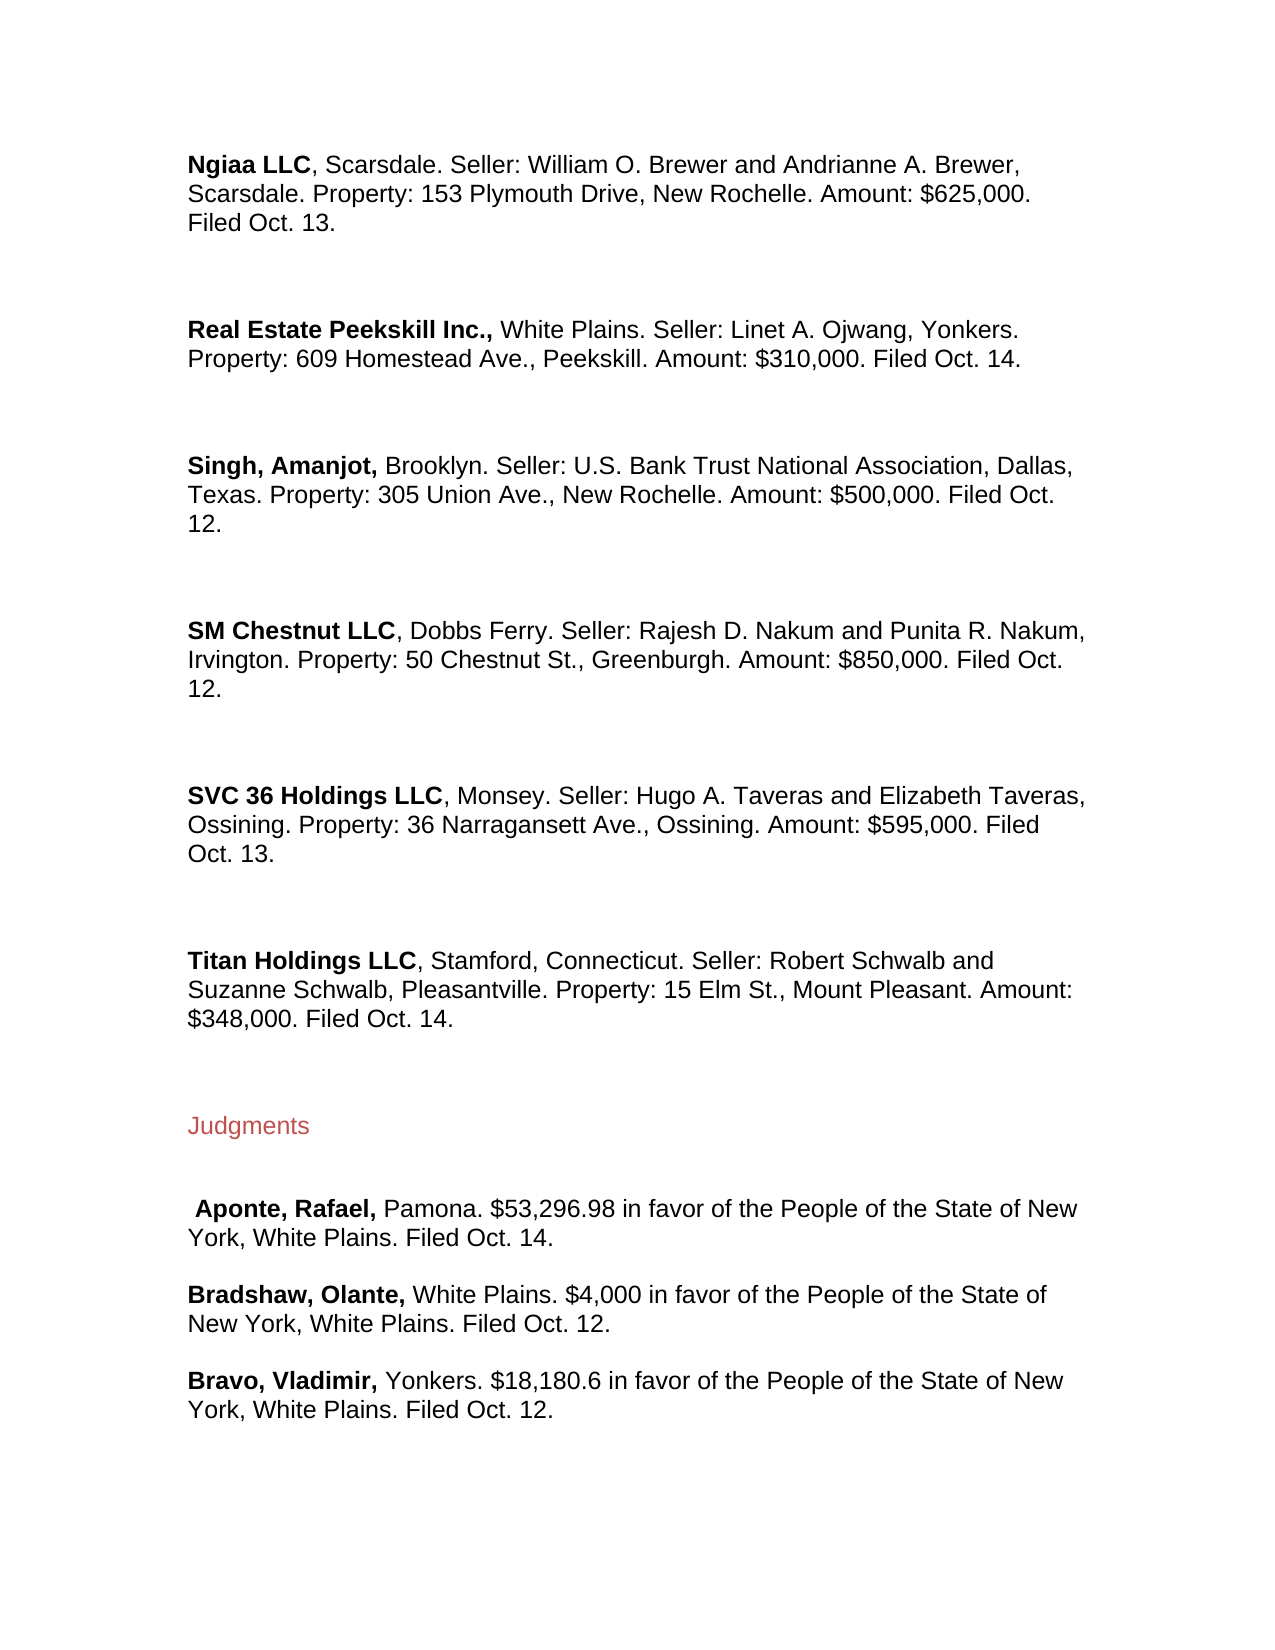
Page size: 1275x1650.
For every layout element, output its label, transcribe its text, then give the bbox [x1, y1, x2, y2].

text Aponte, Rafael, Pamona. $53,296.98 in favor of the People of the State of New York, White Plains. Filed Oct. 14. [187, 1194, 1087, 1251]
text Ngiaa LLC, Scarsdale. Seller: William O. Brewer and Andrianne A. Brewer, Scarsdale. Property: 153 Plymouth Drive, New Rochelle. Amount: $625,000. Filed Oct. 13. [187, 150, 1087, 236]
text Bravo, Vladimir, Yonkers. $18,180.6 in favor of the People of the State of New York, White Plains. Filed Oct. 12. [187, 1366, 1087, 1424]
text Singh, Amanjot, Brooklyn. Seller: U.S. Bank Trust National Association, Dallas, Texas. Property: 305 Union Ave., New Rochelle. Amount: $500,000. Filed Oct. 12. [187, 451, 1087, 537]
text SM Chestnut LLC, Dobbs Ferry. Seller: Rajesh D. Nakum and Punita R. Nakum, Irvington. Property: 50 Chestnut St., Greenburgh. Amount: $850,000. Filed Oct. 12. [187, 616, 1087, 702]
text Real Estate Peekskill Inc., White Plains. Seller: Linet A. Ojwang, Yonkers. Property: 609 Homestead Ave., Peekskill. Amount: $310,000. Filed Oct. 14. [187, 315, 1087, 372]
text Bradshaw, Olante, White Plains. $4,000 in favor of the People of the State of New York, White Plains. Filed Oct. 12. [187, 1280, 1087, 1337]
text SVC 36 Holdings LLC, Monsey. Seller: Hugo A. Taveras and Elizabeth Taveras, Ossining. Property: 36 Narragansett Ave., Ossining. Amount: $595,000. Filed Oct. 13. [187, 781, 1087, 867]
text Titan Holdings LLC, Stamford, Connecticut. Seller: Robert Schwalb and Suzanne Schwalb, Pleasantville. Property: 15 Elm St., Mount Pleasant. Amount: $348,000. Filed Oct. 14. [187, 946, 1087, 1032]
text Judgments [187, 1111, 1087, 1140]
